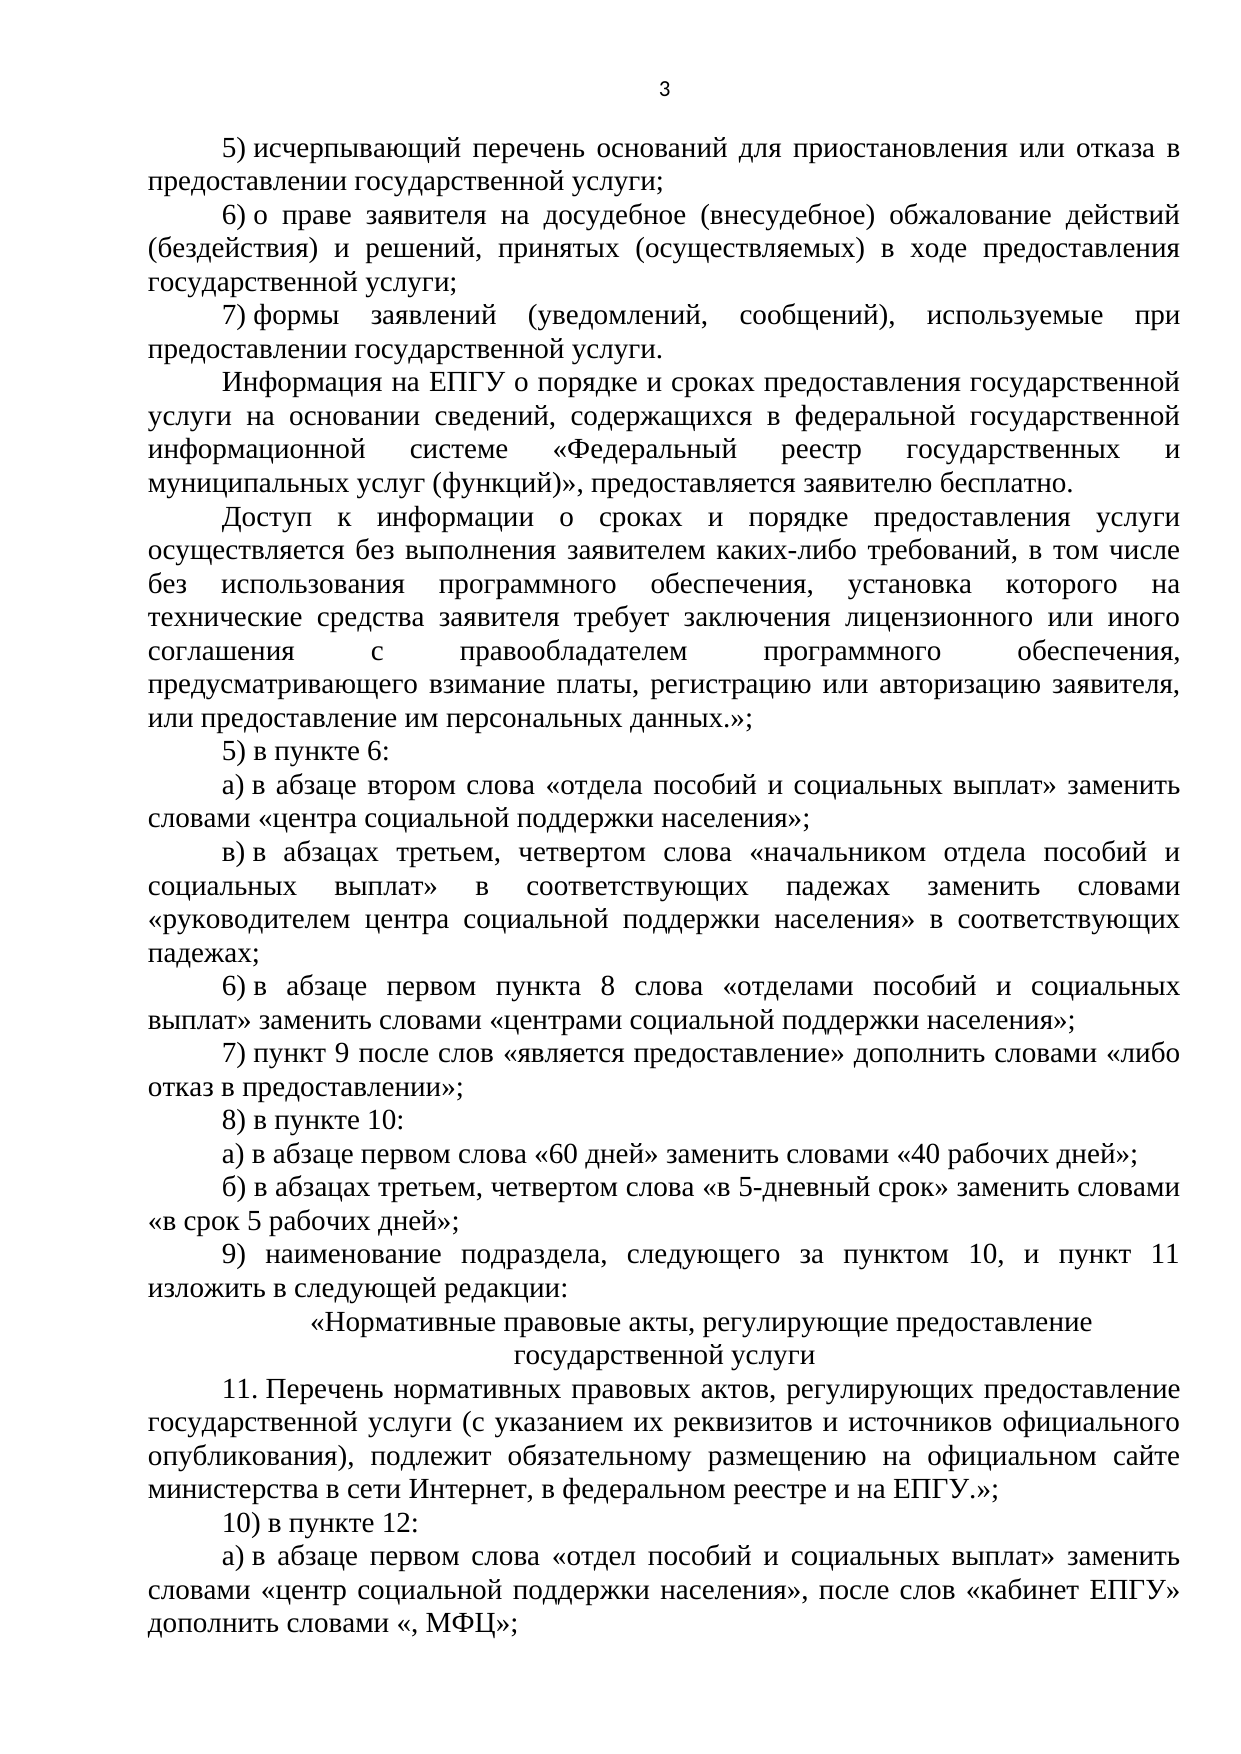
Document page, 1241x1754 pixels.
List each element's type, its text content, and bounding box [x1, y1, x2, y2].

text 11. Перечень нормативных правовых актов, регулирующих предоставление государственной услуги (с указанием их реквизитов и источников официального опубликования), подлежит обязательному размещению на официальном сайте министерства в сети Интернет, в федеральном реестре и на ЕПГУ.»; [148, 1371, 1181, 1505]
text 5) в пункте 6: [148, 733, 1181, 767]
text 7) пункт 9 после слов «является предоставление» дополнить словами «либо отказ в предоставлении»; [148, 1035, 1181, 1102]
text а) в абзаце первом слова «60 дней» заменить словами «40 рабочих дней»; [148, 1136, 1181, 1169]
text «Нормативные правовые акты, регулирующие предоставление государственной услуги [148, 1304, 1181, 1371]
text 6) в абзаце первом пункта 8 слова «отделами пособий и социальных выплат» заменить словами «центрами социальной поддержки населения»; [148, 968, 1181, 1035]
text а) в абзаце втором слова «отдела пособий и социальных выплат» заменить словами «центра социальной поддержки населения»; [148, 767, 1181, 834]
text 5) исчерпывающий перечень оснований для приостановления или отказа в предоставлении государственной услуги; [148, 130, 1181, 197]
text 7) формы заявлений (уведомлений, сообщений), используемые при предоставлении государственной услуги. [148, 297, 1181, 364]
text Информация на ЕПГУ о порядке и сроках предоставления государственной услуги на основании сведений, содержащихся в федеральной государственной информационной системе «Федеральный реестр государственных и муниципальных услуг (функций)», предоставляется заявителю бесплатно. [148, 364, 1181, 499]
text 8) в пункте 10: [148, 1102, 1181, 1136]
text 9) наименование подраздела, следующего за пунктом 10, и пункт 11 изложить в следующей редакции: [148, 1237, 1181, 1304]
text б) в абзацах третьем, четвертом слова «в 5-дневный срок» заменить словами «в срок 5 рабочих дней»; [148, 1169, 1181, 1237]
text 6) о праве заявителя на досудебное (внесудебное) обжалование действий (бездействия) и решений, принятых (осуществляемых) в ходе предоставления государственной услуги; [148, 197, 1181, 297]
text Доступ к информации о сроках и порядке предоставления услуги осуществляется без выполнения заявителем каких-либо требований, в том числе без использования программного обеспечения, установка которого на технические средства заявителя требует заключения лицензионного или иного соглашения с правообладателем программного обеспечения, предусматривающего взимание платы, регистрацию или авторизацию заявителя, или предоставление им персональных данных.»; [148, 499, 1181, 733]
text 10) в пункте 12: [148, 1505, 1181, 1538]
text в) в абзацах третьем, четвертом слова «начальником отдела пособий и социальных выплат» в соответствующих падежах заменить словами «руководителем центра социальной поддержки населения» в соответствующих падежах; [148, 834, 1181, 968]
text а) в абзаце первом слова «отдел пособий и социальных выплат» заменить словами «центр социальной поддержки населения», после слов «кабинет ЕПГУ» дополнить словами «, МФЦ»; [148, 1538, 1181, 1639]
